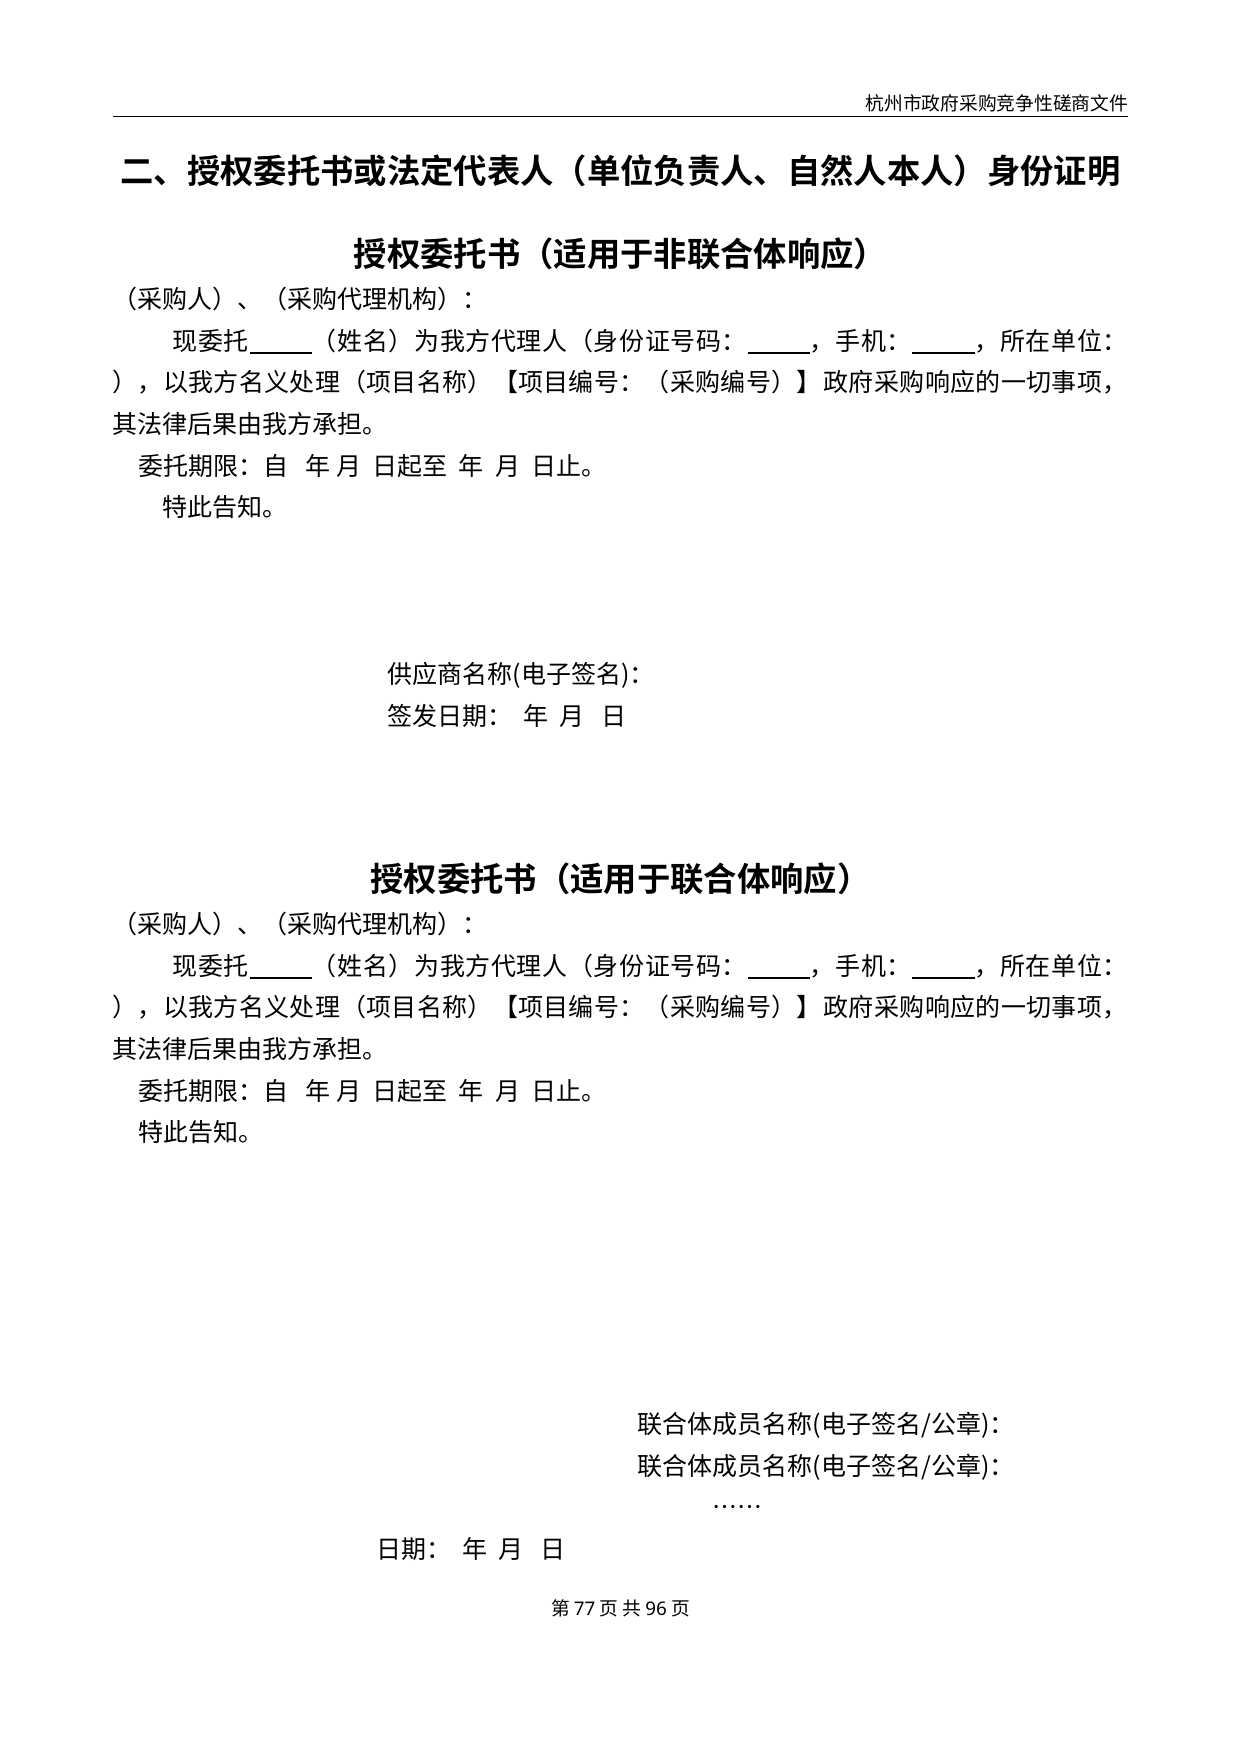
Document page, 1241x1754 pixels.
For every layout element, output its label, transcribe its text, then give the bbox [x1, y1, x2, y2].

text 委托期限：自 年 月 日起至 年 月 日止。 [112, 442, 1128, 483]
text （采购人）、（采购代理机构）： [112, 900, 1128, 942]
text （采购人）、（采购代理机构）： [112, 275, 1128, 317]
text 供应商名称(电子签名)： [112, 650, 1128, 692]
text …… [112, 1483, 1128, 1525]
text 日期： 年 月 日 [112, 1525, 1128, 1567]
text 授权委托书（适用于联合体响应） [112, 858, 1128, 900]
text 现委托 （姓名）为我方代理人（身份证号码： ，手机： ，所在单位： ），以我方名义处理（项目名称）【项目编号：（采购编号）】政府采购响应的一切事项，其法律后果由我方承担。 [112, 317, 1128, 442]
text 现委托 （姓名）为我方代理人（身份证号码： ，手机： ，所在单位： ），以我方名义处理（项目名称）【项目编号：（采购编号）】政府采购响应的一切事项，其法律后果由我方承担。 [112, 942, 1128, 1067]
text 二、授权委托书或法定代表人（单位负责人、自然人本人）身份证明 [112, 150, 1128, 192]
text 特此告知。 [112, 483, 1128, 525]
text 授权委托书（适用于非联合体响应） [112, 233, 1128, 275]
text 联合体成员名称(电子签名/公章)： [112, 1400, 1128, 1442]
text 签发日期： 年 月 日 [112, 692, 1128, 733]
text 特此告知。 [112, 1108, 1128, 1150]
text 联合体成员名称(电子签名/公章)： [112, 1442, 1128, 1483]
text 委托期限：自 年 月 日起至 年 月 日止。 [112, 1067, 1128, 1108]
